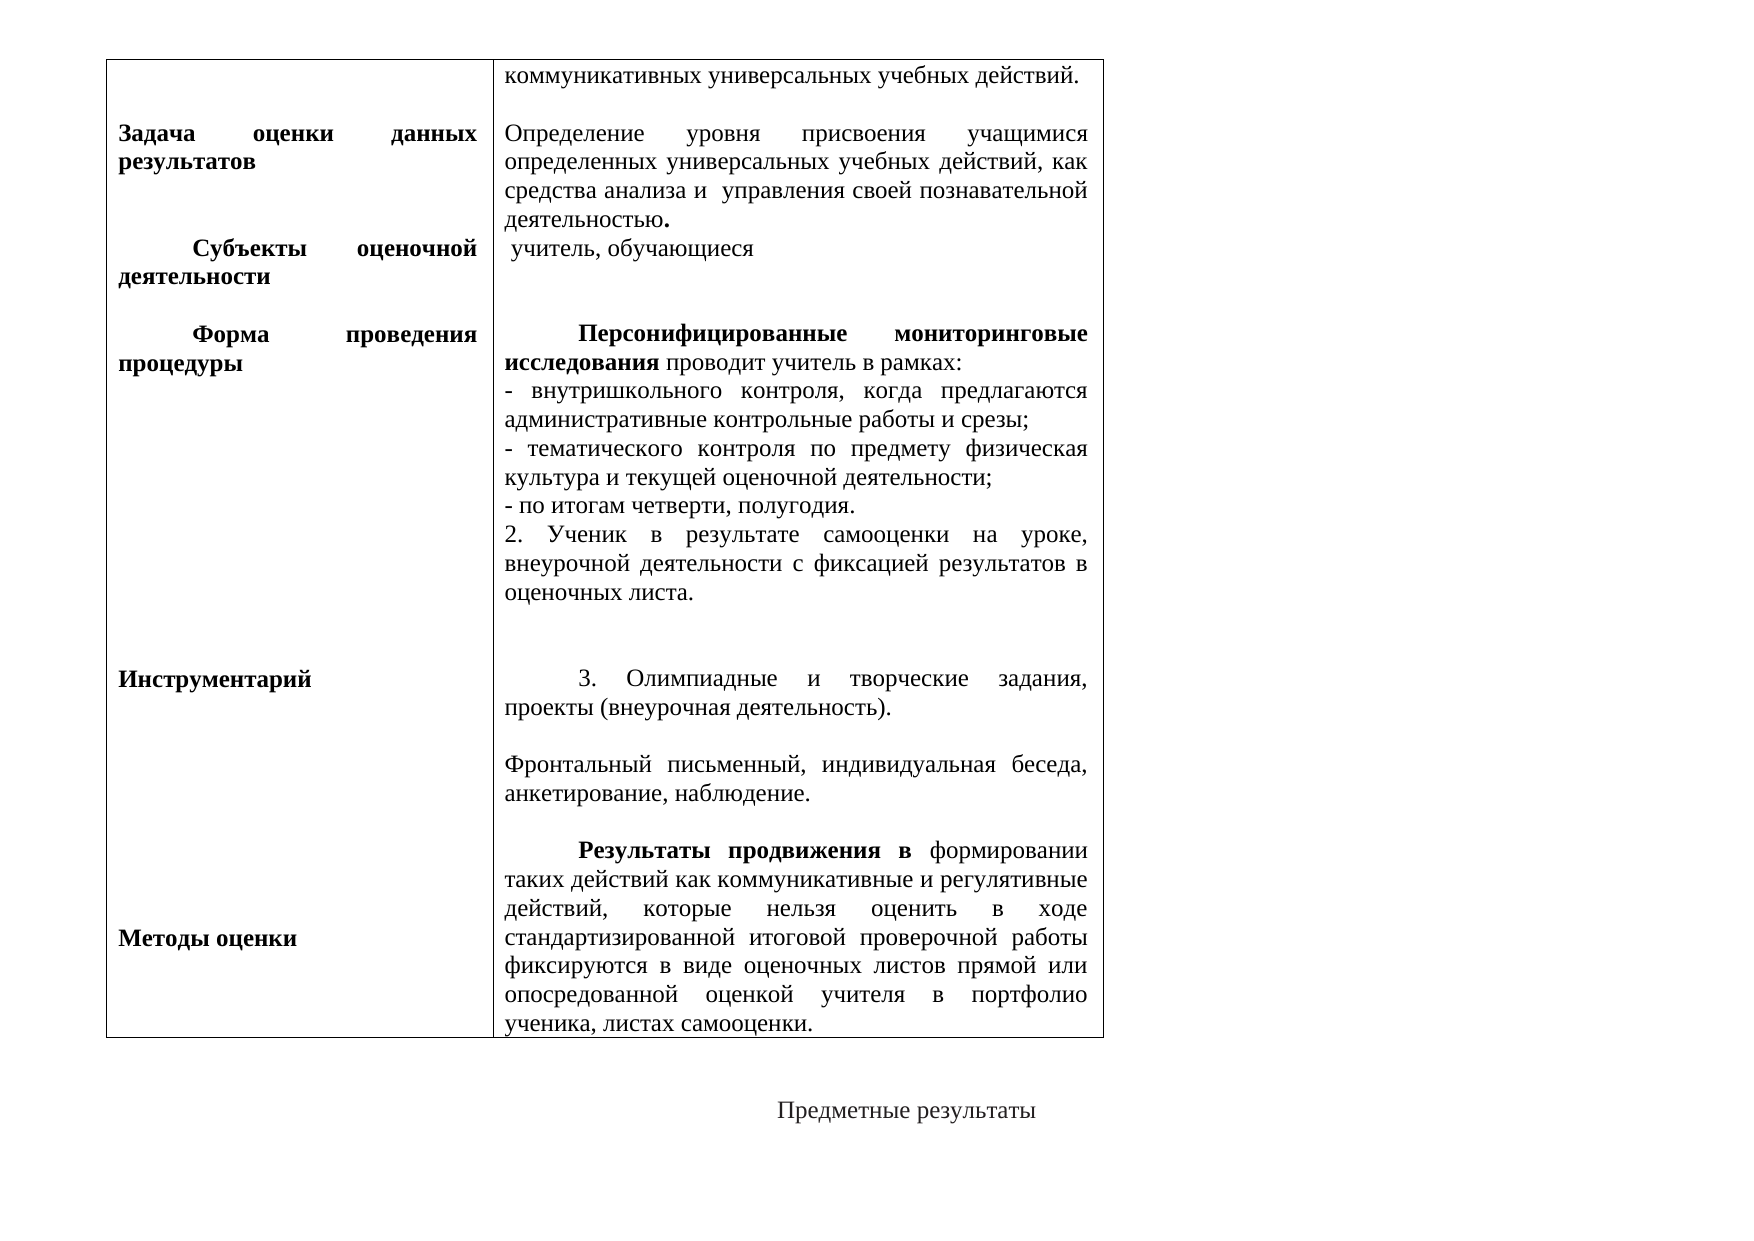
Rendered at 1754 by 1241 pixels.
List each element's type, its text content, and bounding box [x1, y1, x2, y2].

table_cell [107, 60, 493, 1037]
text Предметные результаты [118, 1095, 1695, 1123]
